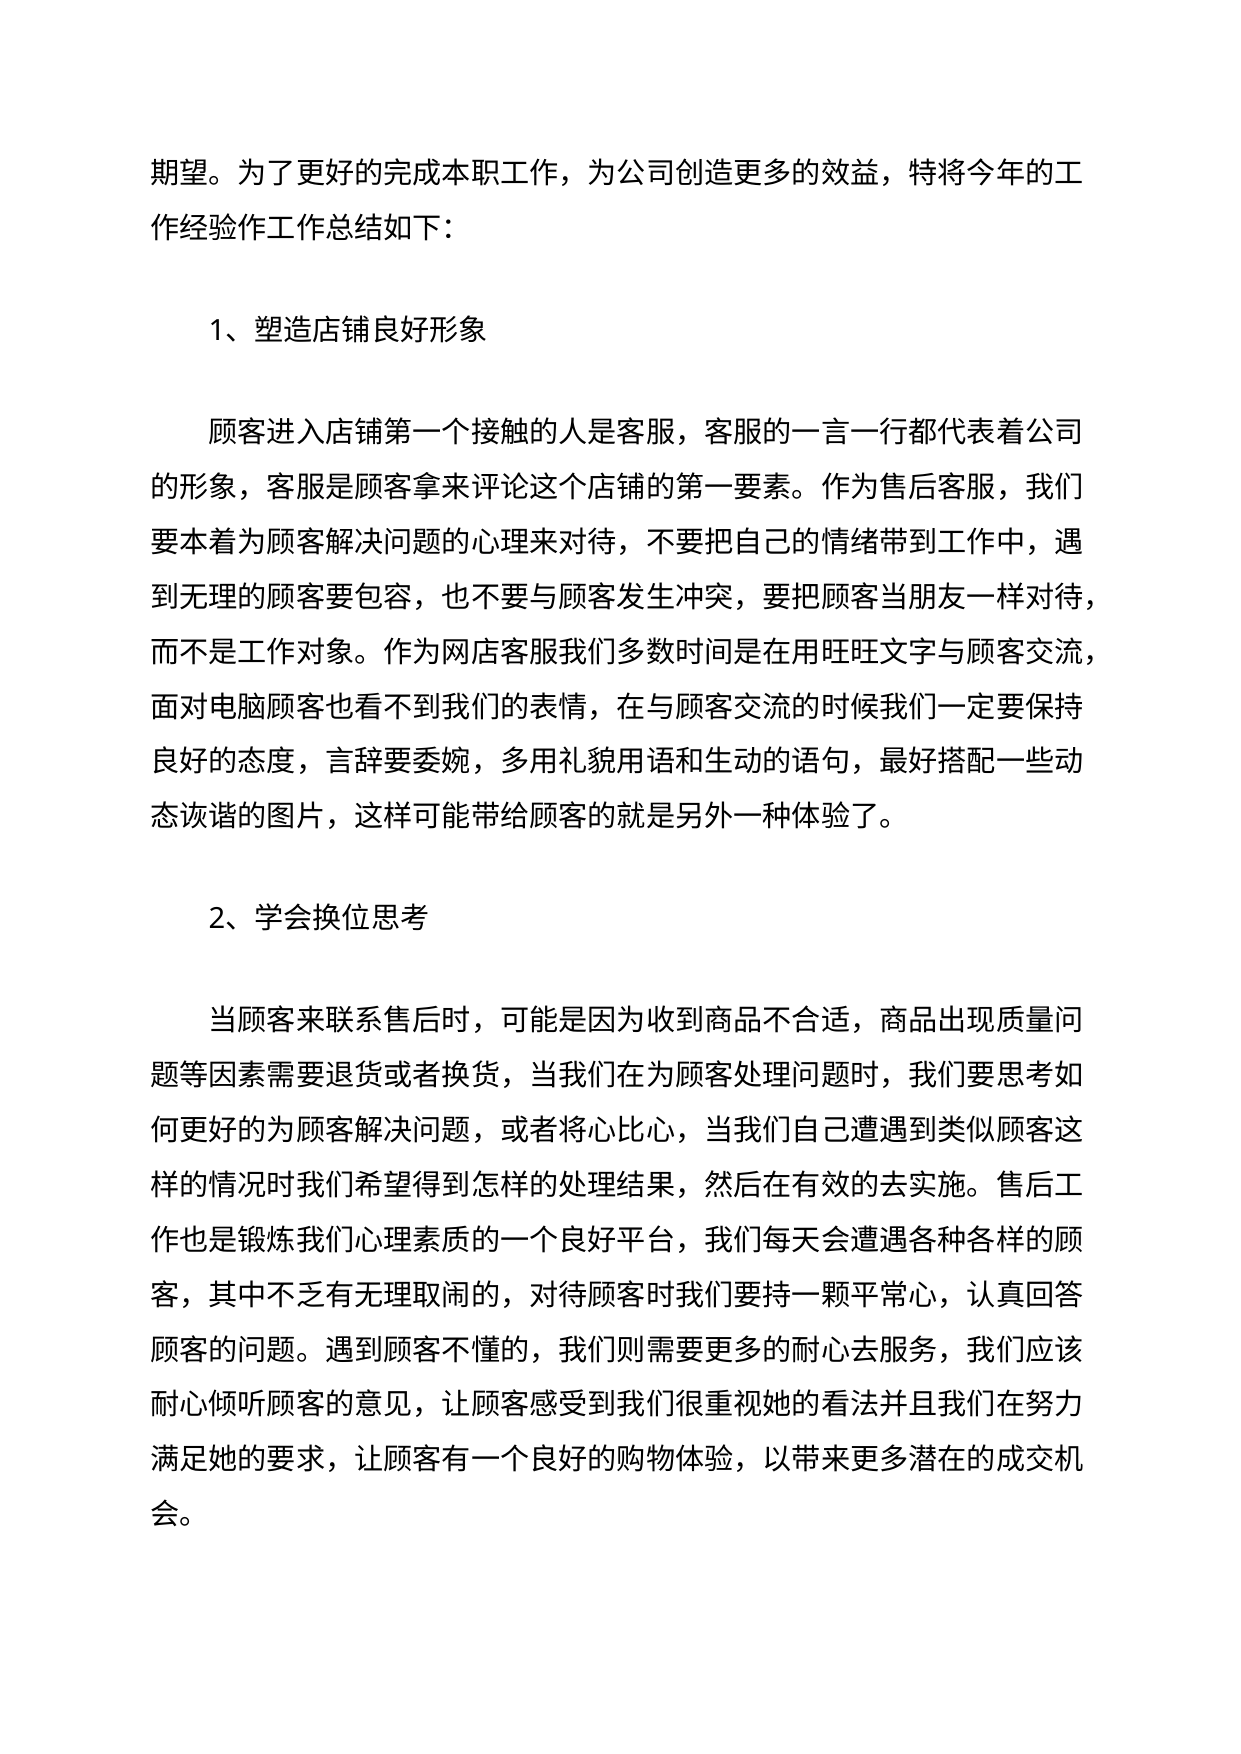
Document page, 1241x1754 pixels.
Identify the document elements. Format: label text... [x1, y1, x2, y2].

text 顾客进入店铺第一个接触的人是客服，客服的一言一行都代表着公司的形象，客服是顾客拿来评论这个店铺的第一要素。作为售后客服，我们要本着为顾客解决问题的心理来对待，不要把自己的情绪带到工作中，遇到无理的顾客要包容，也不要与顾客发生冲突，要把顾客当朋友一样对待，而不是工作对象。作为网店客服我们多数时间是在用旺旺文字与顾客交流，面对电脑顾客也看不到我们的表情，在与顾客交流的时候我们一定要保持良好的态度，言辞要委婉，多用礼貌用语和生动的语句，最好搭配一些动态诙谐的图片，这样可能带给顾客的就是另外一种体验了。 [150, 409, 1090, 835]
text 2、学会换位思考 [150, 895, 1090, 937]
text 1、塑造店铺良好形象 [150, 307, 1090, 349]
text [150, 150, 1090, 247]
text 当顾客来联系售后时，可能是因为收到商品不合适，商品出现质量问题等因素需要退货或者换货，当我们在为顾客处理问题时，我们要思考如何更好的为顾客解决问题，或者将心比心，当我们自己遭遇到类似顾客这样的情况时我们希望得到怎样的处理结果，然后在有效的去实施。售后工作也是锻炼我们心理素质的一个良好平台，我们每天会遭遇各种各样的顾客，其中不乏有无理取闹的，对待顾客时我们要持一颗平常心，认真回答顾客的问题。遇到顾客不懂的，我们则需要更多的耐心去服务，我们应该耐心倾听顾客的意见，让顾客感受到我们很重视她的看法并且我们在努力满足她的要求，让顾客有一个良好的购物体验，以带来更多潜在的成交机会。 [150, 997, 1090, 1533]
